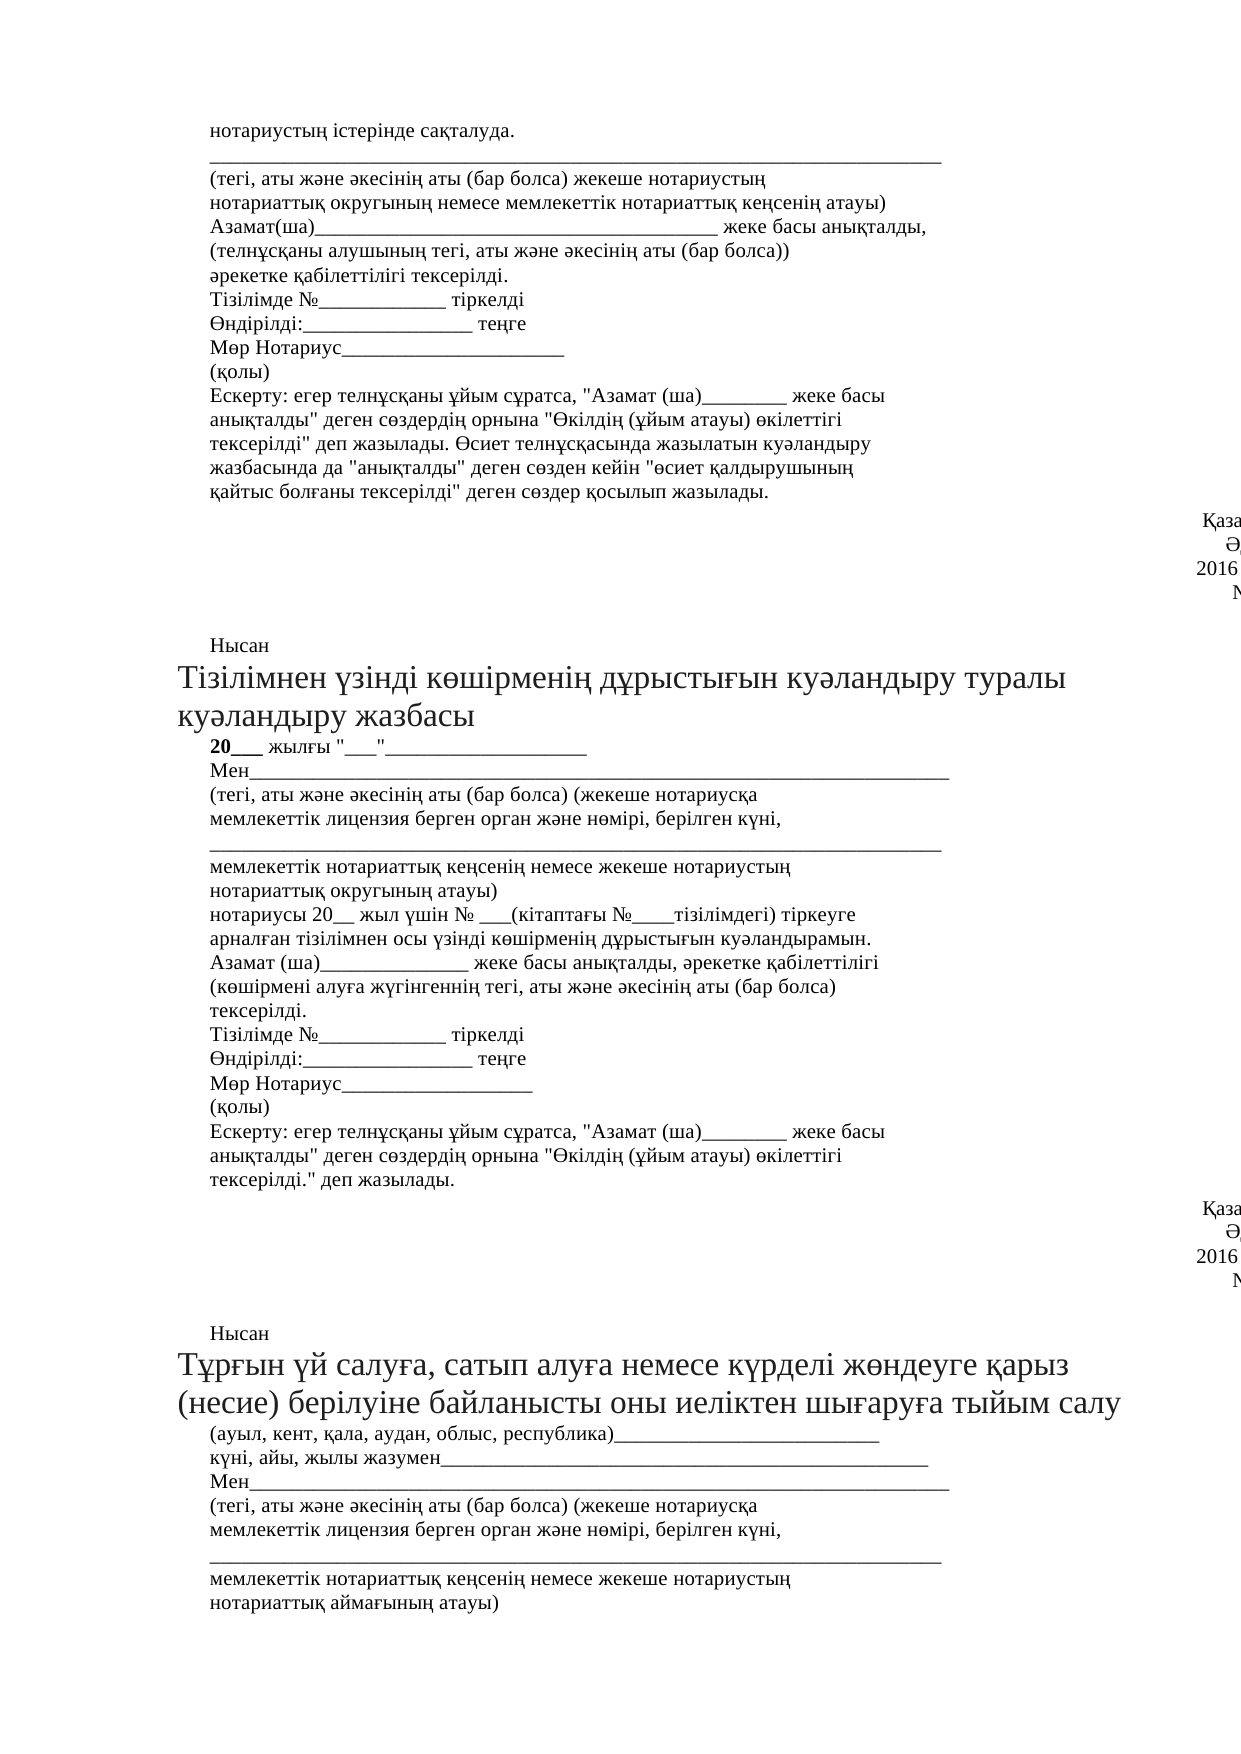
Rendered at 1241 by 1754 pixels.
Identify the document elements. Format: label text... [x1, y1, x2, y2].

text Азамат(ша)______________________________________ жеке басы анықталды, [177, 214, 1152, 238]
text мемлекеттік лицензия берген орган және нөмірі, берілген күні, [177, 806, 1152, 830]
text _____________________________________________________________________ [177, 830, 1152, 854]
text (ауыл, кент, қала, аудан, облыс, республика)_________________________ [177, 1421, 1152, 1445]
text Мен__________________________________________________________________ [177, 758, 1152, 782]
text (тегі, аты және әкесінің аты (бар болса) (жекеше нотариусқа [177, 782, 1152, 806]
text қайтыс болғаны тексерілді" деген сөздер қосылып жазылады. [177, 479, 1152, 503]
text Ескерту: егер телнұсқаны ұйым сұратса, "Азамат (ша)________ жеке басы [177, 1118, 1152, 1143]
text Нысан [177, 633, 1152, 657]
text Мөр Нотариус_____________________ [177, 335, 1152, 359]
text анықталды" деген сөздердің орнына "Өкілдің (ұйым атауы) өкілеттігі [177, 407, 1152, 431]
text Мен__________________________________________________________________ [177, 1469, 1152, 1493]
text Өндірілді:________________ теңге [177, 1046, 1152, 1070]
text нотариаттық аймағының атауы) [177, 1589, 1152, 1614]
text нотариустың істерінде сақталуда. [177, 118, 1152, 142]
text мемлекеттік лицензия берген орган және нөмірі, берілген күні, [177, 1517, 1152, 1541]
text Тұрғын үй салуға, сатып алуға немесе күрделі жөндеуге қарыз (несие) берілуіне байланысты оны иеліктен шығаруға тыйым салу [177, 1344, 1152, 1421]
text Өндірілді:________________ теңге [177, 311, 1152, 335]
text нотариаттық округының атауы) [177, 878, 1152, 902]
text (тегі, аты және әкесінің аты (бар болса) (жекеше нотариусқа [177, 1493, 1152, 1517]
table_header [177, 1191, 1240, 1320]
text (телнұсқаны алушының тегі, аты және әкесінің аты (бар болса)) [177, 238, 1152, 262]
text тексерілді." деп жазылады. [177, 1167, 1152, 1191]
text күні, айы, жылы жазумен______________________________________________ [177, 1445, 1152, 1469]
text жазбасында да "анықталды" деген сөзден кейін "өсиет қалдырушының [177, 455, 1152, 479]
text Ескерту: егер телнұсқаны ұйым сұратса, "Азамат (ша)________ жеке басы [177, 383, 1152, 407]
text (қолы) [177, 359, 1152, 383]
text (көшірмені алуға жүгінгеннің тегі, аты және әкесінің аты (бар болcа) [177, 974, 1152, 998]
text Мөр Нотариус__________________ [177, 1070, 1152, 1094]
text Тізілімнен үзінді көшірменің дұрыстығын куәландыру туралы куәландыру жазбасы [177, 657, 1152, 733]
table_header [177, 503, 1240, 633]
text мемлекеттік нотариаттық кеңсенің немесе жекеше нотариустың [177, 854, 1152, 878]
text _____________________________________________________________________ [177, 1541, 1152, 1566]
text тексерілді" деп жазылады. Өсиет телнұсқасында жазылатын куәландыру [177, 431, 1152, 455]
text 20___ жылғы "___"___________________ [177, 733, 1152, 758]
text тексерілді. [177, 998, 1152, 1022]
text Азамат (ша)______________ жеке басы анықталды, әрекетке қабілеттілігі [177, 950, 1152, 974]
text _____________________________________________________________________ [177, 142, 1152, 166]
text мемлекеттік нотариаттық кеңсенің немесе жекеше нотариустың [177, 1566, 1152, 1589]
text Тізілімде №____________ тіркелді [177, 1022, 1152, 1046]
text (тегі, аты және әкесінің аты (бар болса) жекеше нотариустың [177, 166, 1152, 190]
text анықталды" деген сөздердің орнына "Өкілдің (ұйым атауы) өкілеттігі [177, 1143, 1152, 1167]
text Нысан [177, 1320, 1152, 1344]
text (қолы) [177, 1094, 1152, 1118]
text арналған тізілімнен осы үзінді көшірменің дұрыстығын куәландырамын. [177, 926, 1152, 950]
text нотариусы 20__ жыл үшін № ___(кітаптағы №____тізілімдегі) тіркеуге [177, 902, 1152, 926]
text әрекетке қабілеттілігі тексерілді. [177, 262, 1152, 287]
text Тізілімде №____________ тіркелді [177, 287, 1152, 311]
text нотариаттық округының немесе мемлекеттік нотариаттық кеңсенің атауы) [177, 190, 1152, 214]
